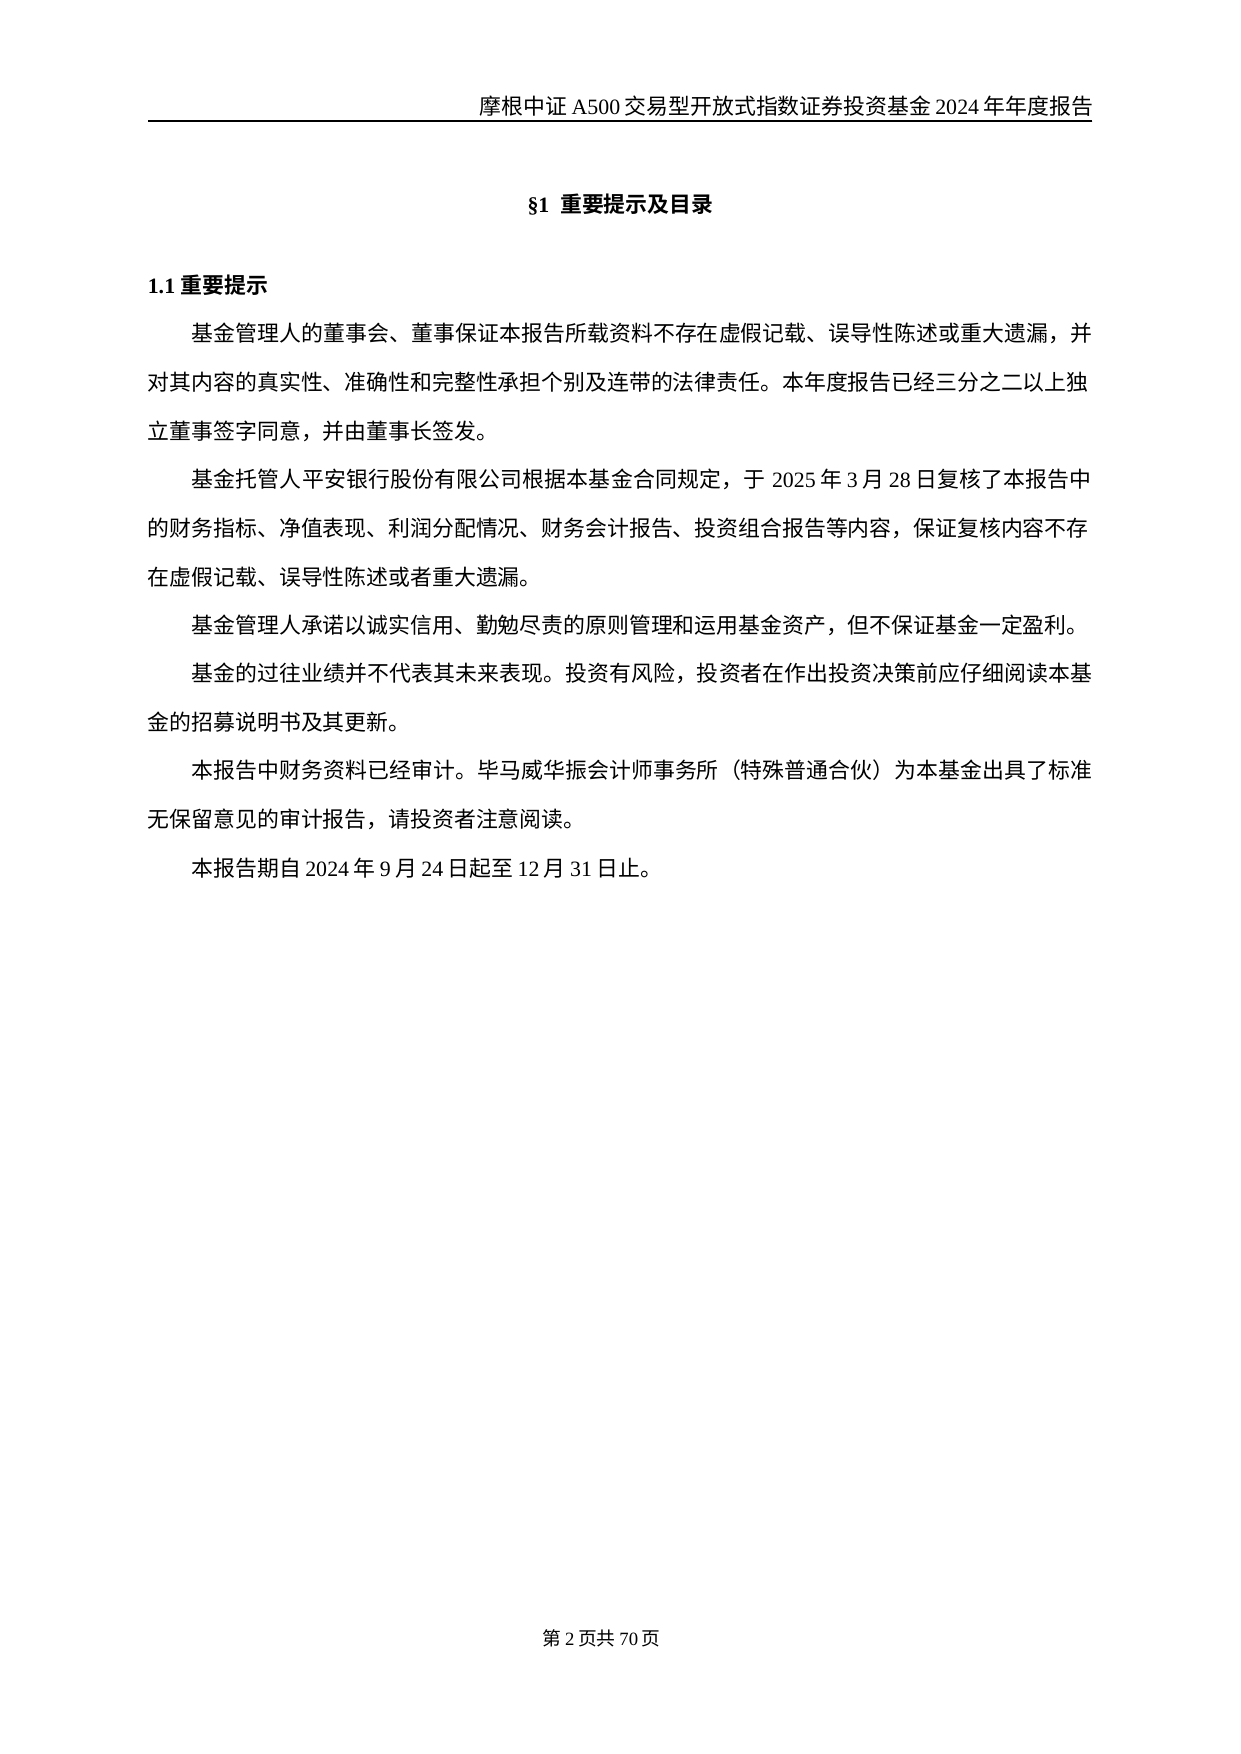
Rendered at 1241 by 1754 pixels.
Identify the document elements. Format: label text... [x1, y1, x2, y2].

text 本报告期自2024年9月24日起至12月31日止。 [148, 850, 1092, 883]
subtitle 1.1 重要提示 [148, 268, 1092, 300]
text 基金的过往业绩并不代表其未来表现。投资有风险，投资者在作出投资决策前应仔细阅读本基金的招募说明书及其更新。 [148, 656, 1092, 737]
text 基金管理人的董事会、董事保证本报告所载资料不存在虚假记载、误导性陈述或重大遗漏，并对其内容的真实性、准确性和完整性承担个别及连带的法律责任。本年度报告已经三分之二以上独立董事签字同意，并由董事长签发。 [148, 316, 1092, 446]
subtitle §1 重要提示及目录 [148, 187, 1092, 219]
text 基金管理人承诺以诚实信用、勤勉尽责的原则管理和运用基金资产，但不保证基金一定盈利。 [148, 608, 1092, 640]
text 本报告中财务资料已经审计。毕马威华振会计师事务所（特殊普通合伙）为本基金出具了标准无保留意见的审计报告，请投资者注意阅读。 [148, 753, 1092, 834]
text 基金托管人平安银行股份有限公司根据本基金合同规定，于2025年3月28日复核了本报告中的财务指标、净值表现、利润分配情况、财务会计报告、投资组合报告等内容，保证复核内容不存在虚假记载、误导性陈述或者重大遗漏。 [148, 462, 1092, 592]
